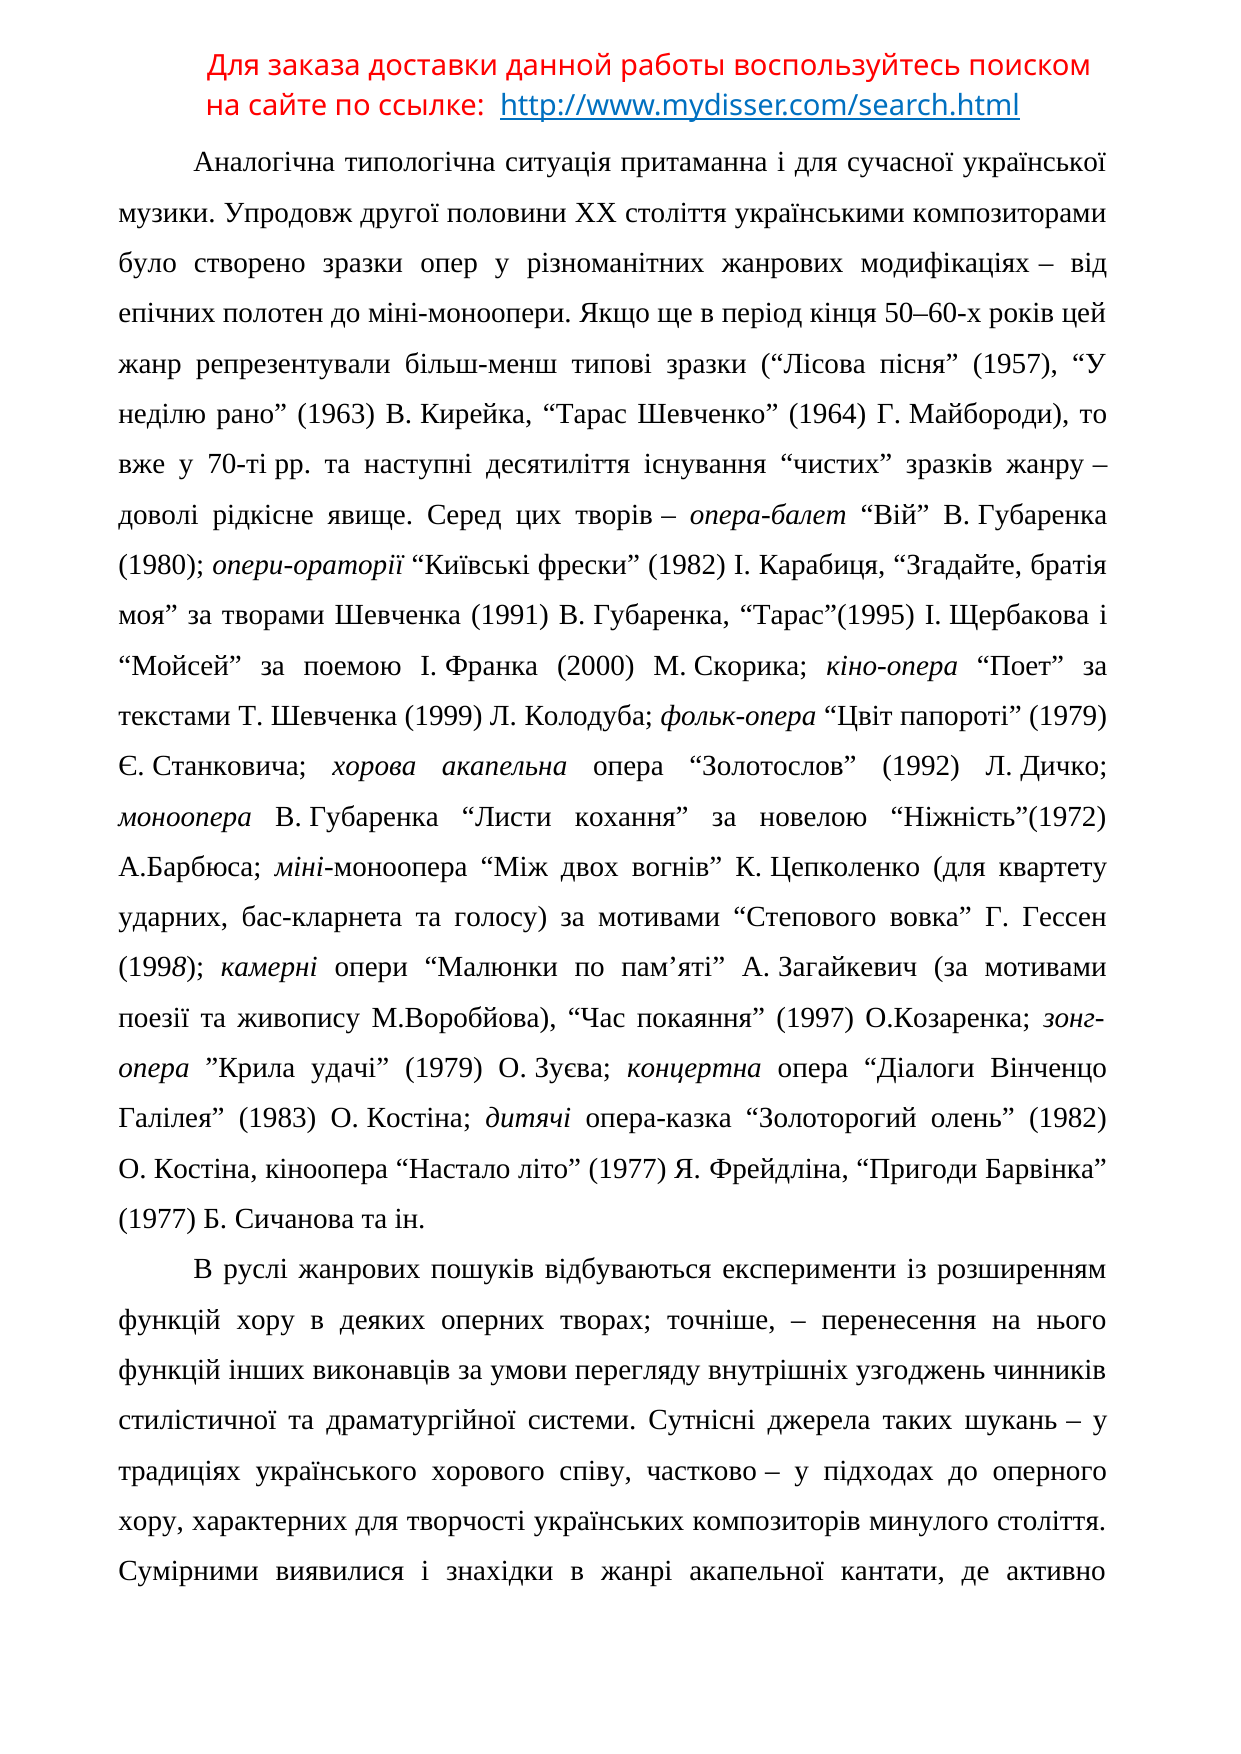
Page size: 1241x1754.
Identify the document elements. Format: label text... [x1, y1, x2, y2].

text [118, 1251, 1107, 1587]
text Аналогічна типологічна ситуація притаманна і для сучасної української музики. Упродовж другої половини ХХ століття українськими композиторами було створено зразки опер у різноманітних жанрових модифікаціях – від епічних полотен до міні-моноопери. Якщо ще в період кінця 50–60-х років цей жанр репрезентували більш-менш типові зразки (“Лісова пісня” (1957), “У неділю рано” (1963) В. Кирейка, “Тарас Шевченко” (1964) Г. Майбороди), то вже у 70-ті рр. та наступні десятиліття існування “чистих” зразків жанру – доволі рідкісне явище. Серед цих творів – опера-балет “Вій” В. Губаренка (1980); опери-ораторії “Київські фрески” (1982) І. Карабиця, “Згадайте, братія моя” за творами Шевченка (1991) В. Губаренка, “Тарас”(1995) І. Щербакова і “Мойсей” за поемою І. Франка (2000) М. Скорика; кіно-опера “Поет” за текстами Т. Шевченка (1999) Л. Колодуба; фольк-опера “Цвіт папороті” (1979) Є. Станковича; хорова акапельна опера “Золотослов” (1992) Л. Дичко; моноопера В. Губаренка “Листи кохання” за новелою “Ніжність”(1972) А.Барбюса; міні-моноопера “Між двох вогнів” К. Цепколенко (для квартету ударних, бас-кларнета та голосу) за мотивами “Степового вовка” Г. Гессен (1998); камерні опери “Малюнки по пам’яті” А. Загайкевич (за мотивами поезії та живопису М.Воробйова), “Час покаяння” (1997) О.Козаренка; зонг-опера ”Крила удачі” (1979) О. Зуєва; концертна опера “Діалоги Вінченцо Галілея” (1983) О. Костіна; дитячі опера-казка “Золоторогий олень” (1982) О. Костіна, кіноопера “Настало літо” (1977) Я. Фрейдліна, “Пригоди Барвінка” (1977) Б. Сичанова та ін. [118, 144, 1107, 1235]
